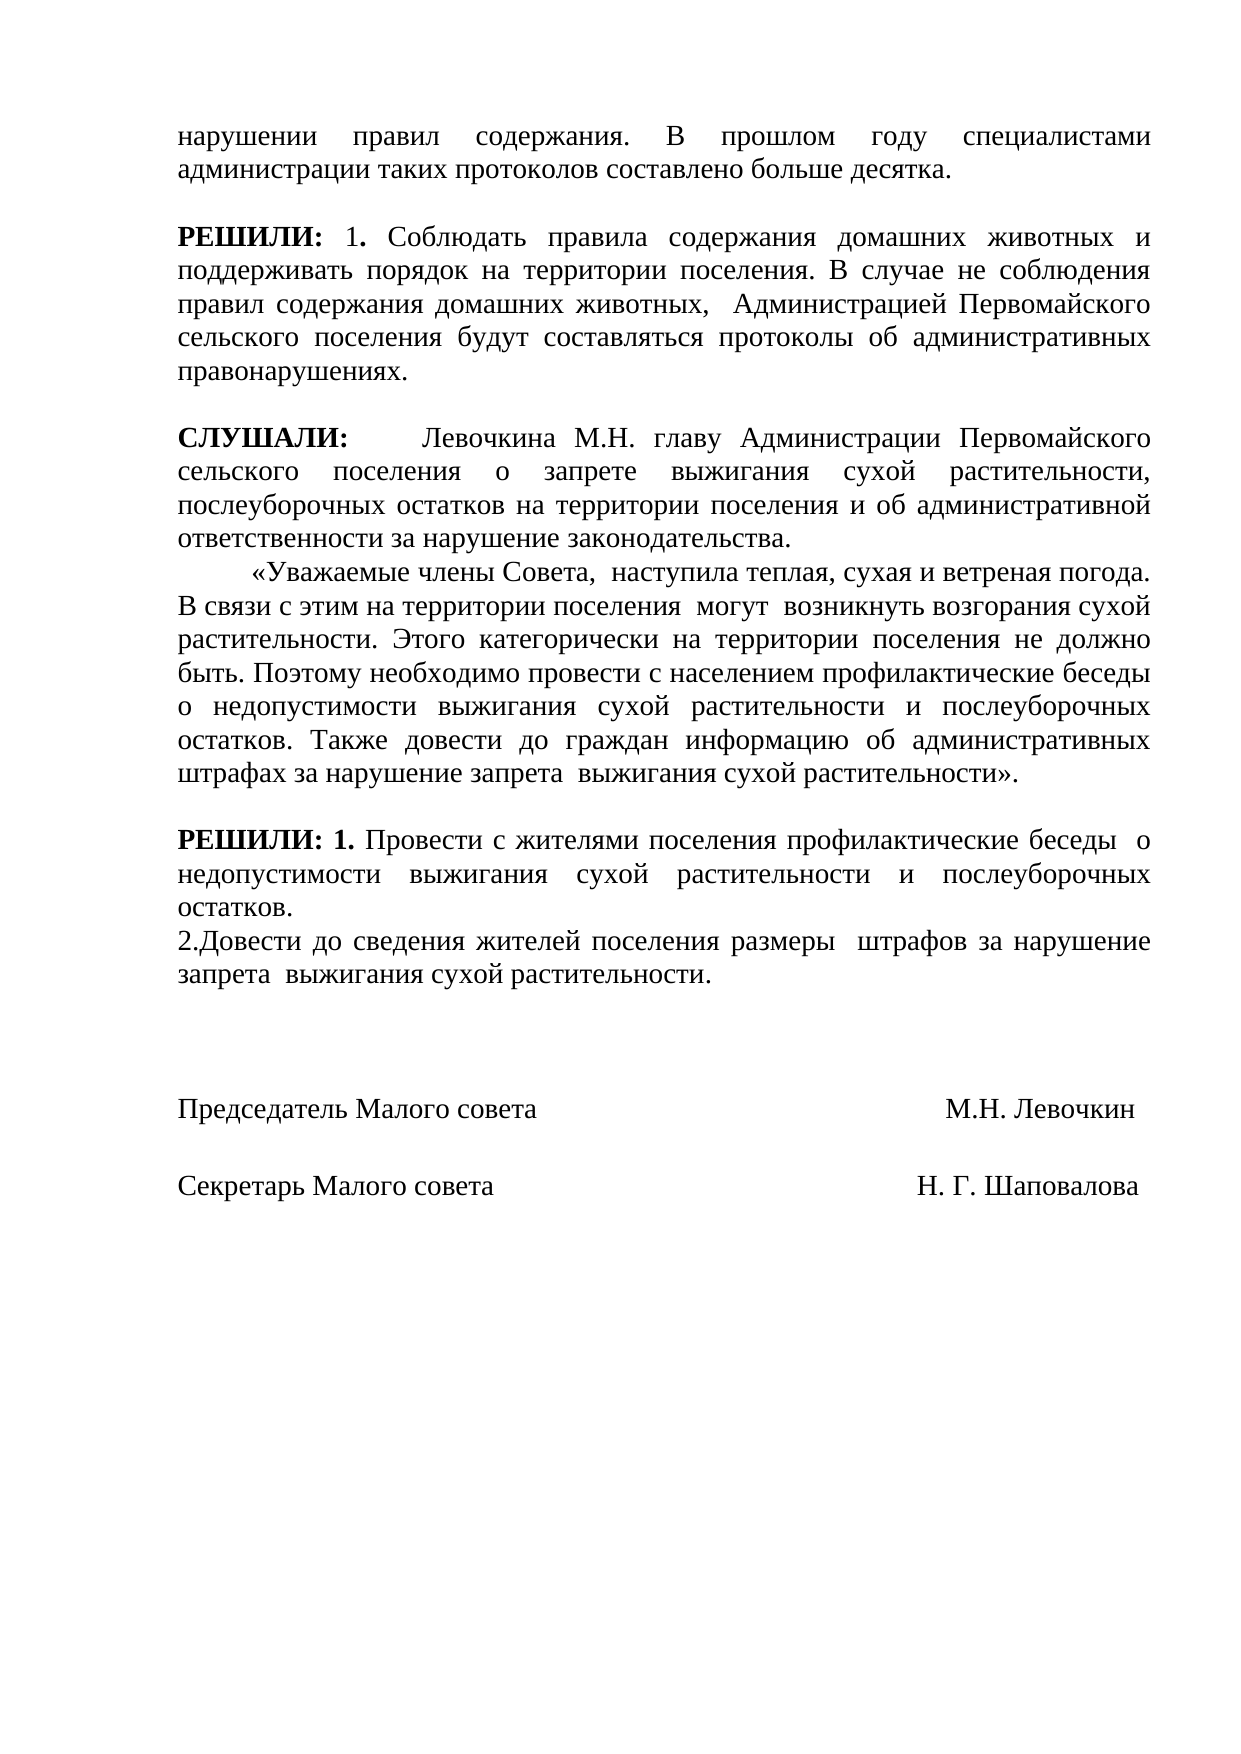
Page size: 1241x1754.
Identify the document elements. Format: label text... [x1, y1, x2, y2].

text 2.Довести до сведения жителей поселения размеры штрафов за нарушение запрета выжигания сухой растительности. [177, 923, 1152, 990]
text Председатель Малого совета М.Н. Левочкин [177, 1091, 1152, 1124]
text СЛУШАЛИ: Левочкина М.Н. главу Администрации Первомайского сельского поселения о запрете выжигания сухой растительности, послеуборочных остатков на территории поселения и об административной ответственности за нарушение законодательства. [177, 420, 1152, 554]
text РЕШИЛИ: 1. Соблюдать правила содержания домашних животных и поддерживать порядок на территории поселения. В случае не соблюдения правил содержания домашних животных, Администрацией Первомайского сельского поселения будут составляться протоколы об административных правонарушениях. [177, 219, 1152, 386]
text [177, 118, 1152, 185]
text РЕШИЛИ: 1. Провести с жителями поселения профилактические беседы о недопустимости выжигания сухой растительности и послеуборочных остатков. [177, 822, 1152, 923]
text «Уважаемые члены Совета, наступила теплая, сухая и ветреная погода. В связи с этим на территории поселения могут возникнуть возгорания сухой растительности. Этого категорически на территории поселения не должно быть. Поэтому необходимо провести с населением профилактические беседы о недопустимости выжигания сухой растительности и послеуборочных остатков. Также довести до граждан информацию об административных штрафах за нарушение запрета выжигания сухой растительности». [177, 554, 1152, 789]
text Секретарь Малого совета Н. Г. Шаповалова [177, 1168, 1152, 1201]
